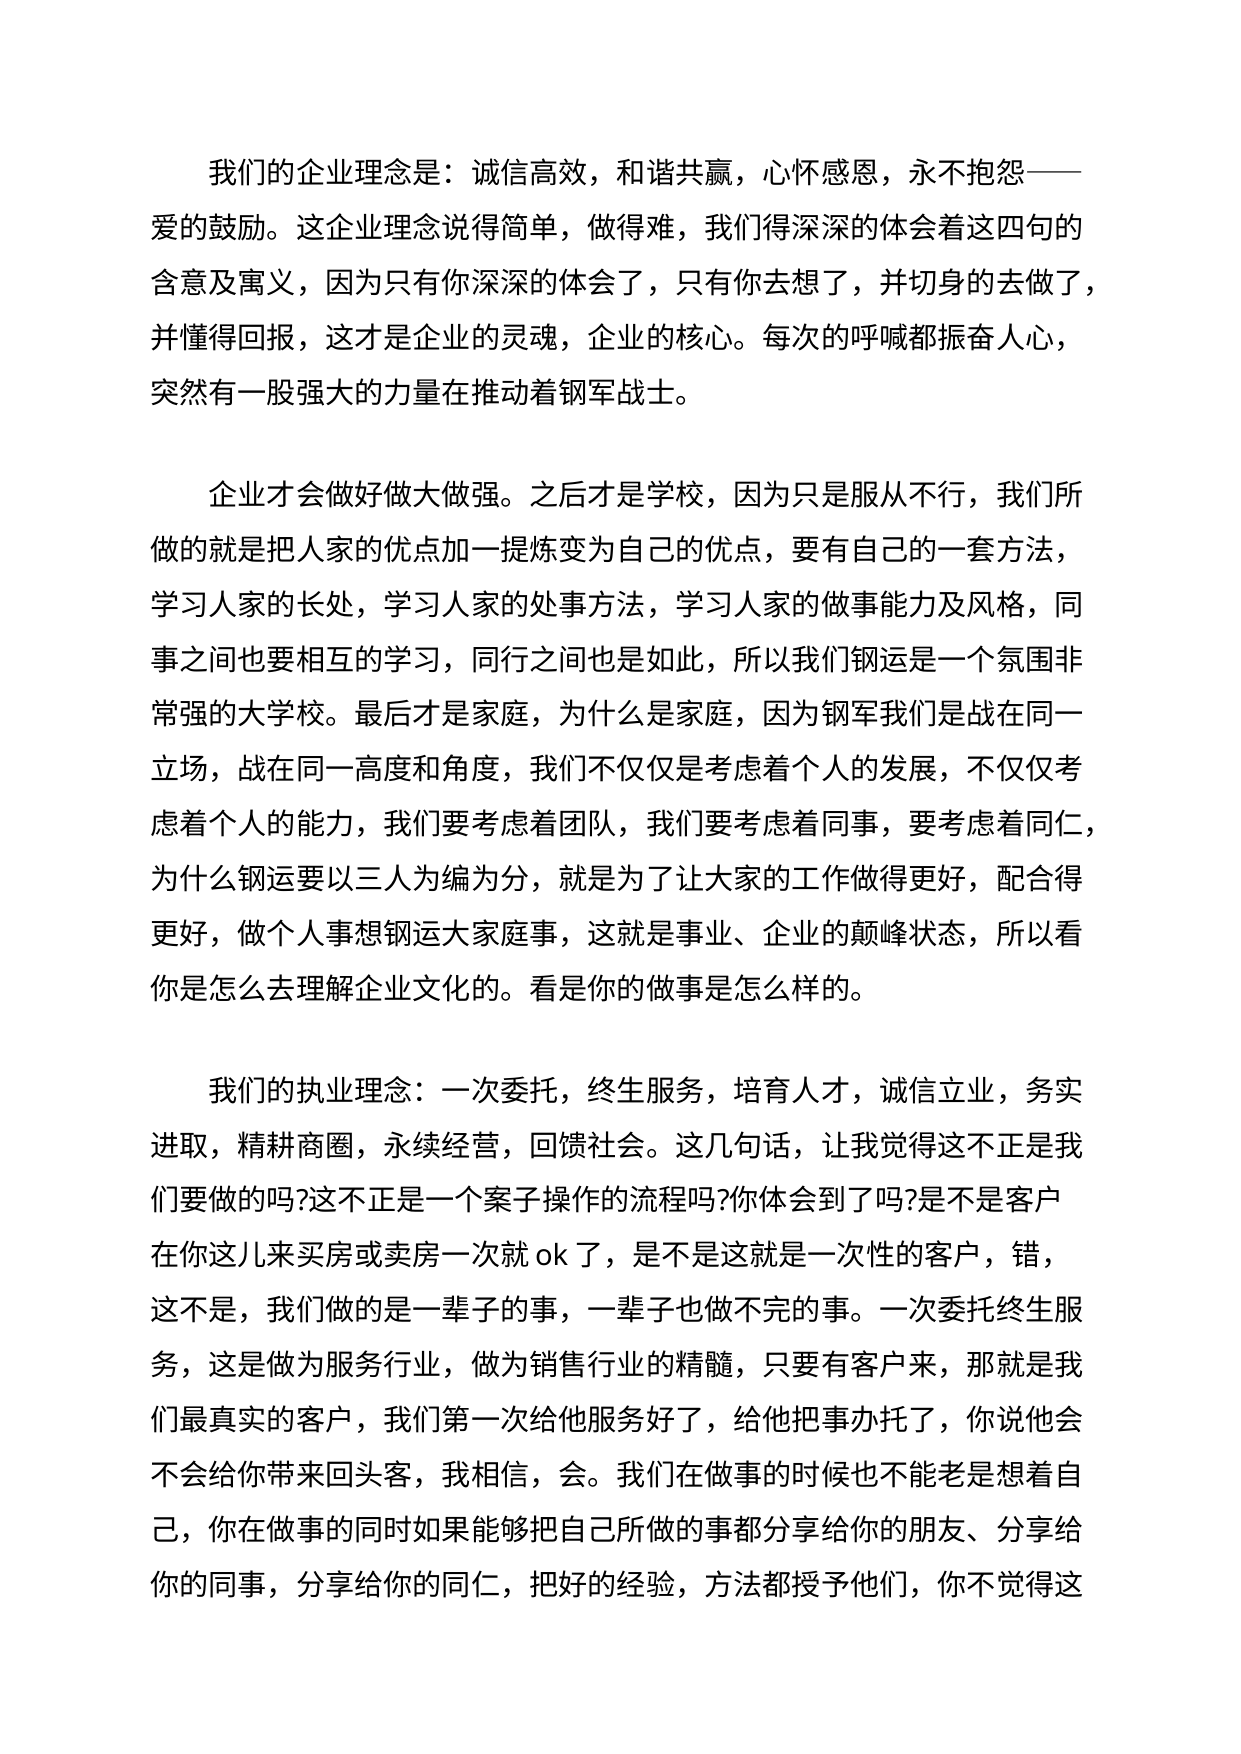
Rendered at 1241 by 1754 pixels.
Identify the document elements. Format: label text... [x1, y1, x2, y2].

text 我们的企业理念是：诚信高效，和谐共赢，心怀感恩，永不抱怨――爱的鼓励。这企业理念说得简单，做得难，我们得深深的体会着这四句的含意及寓义，因为只有你深深的体会了，只有你去想了，并切身的去做了，并懂得回报，这才是企业的灵魂，企业的核心。每次的呼喊都振奋人心，突然有一股强大的力量在推动着钢军战士。 [150, 150, 1090, 412]
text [150, 1067, 1090, 1604]
text 企业才会做好做大做强。之后才是学校，因为只是服从不行，我们所做的就是把人家的优点加一提炼变为自己的优点，要有自己的一套方法，学习人家的长处，学习人家的处事方法，学习人家的做事能力及风格，同事之间也要相互的学习，同行之间也是如此，所以我们钢运是一个氛围非常强的大学校。最后才是家庭，为什么是家庭，因为钢军我们是战在同一立场，战在同一高度和角度，我们不仅仅是考虑着个人的发展，不仅仅考虑着个人的能力，我们要考虑着团队，我们要考虑着同事，要考虑着同仁，为什么钢运要以三人为编为分，就是为了让大家的工作做得更好，配合得更好，做个人事想钢运大家庭事，这就是事业、企业的颠峰状态，所以看你是怎么去理解企业文化的。看是你的做事是怎么样的。 [150, 471, 1090, 1008]
